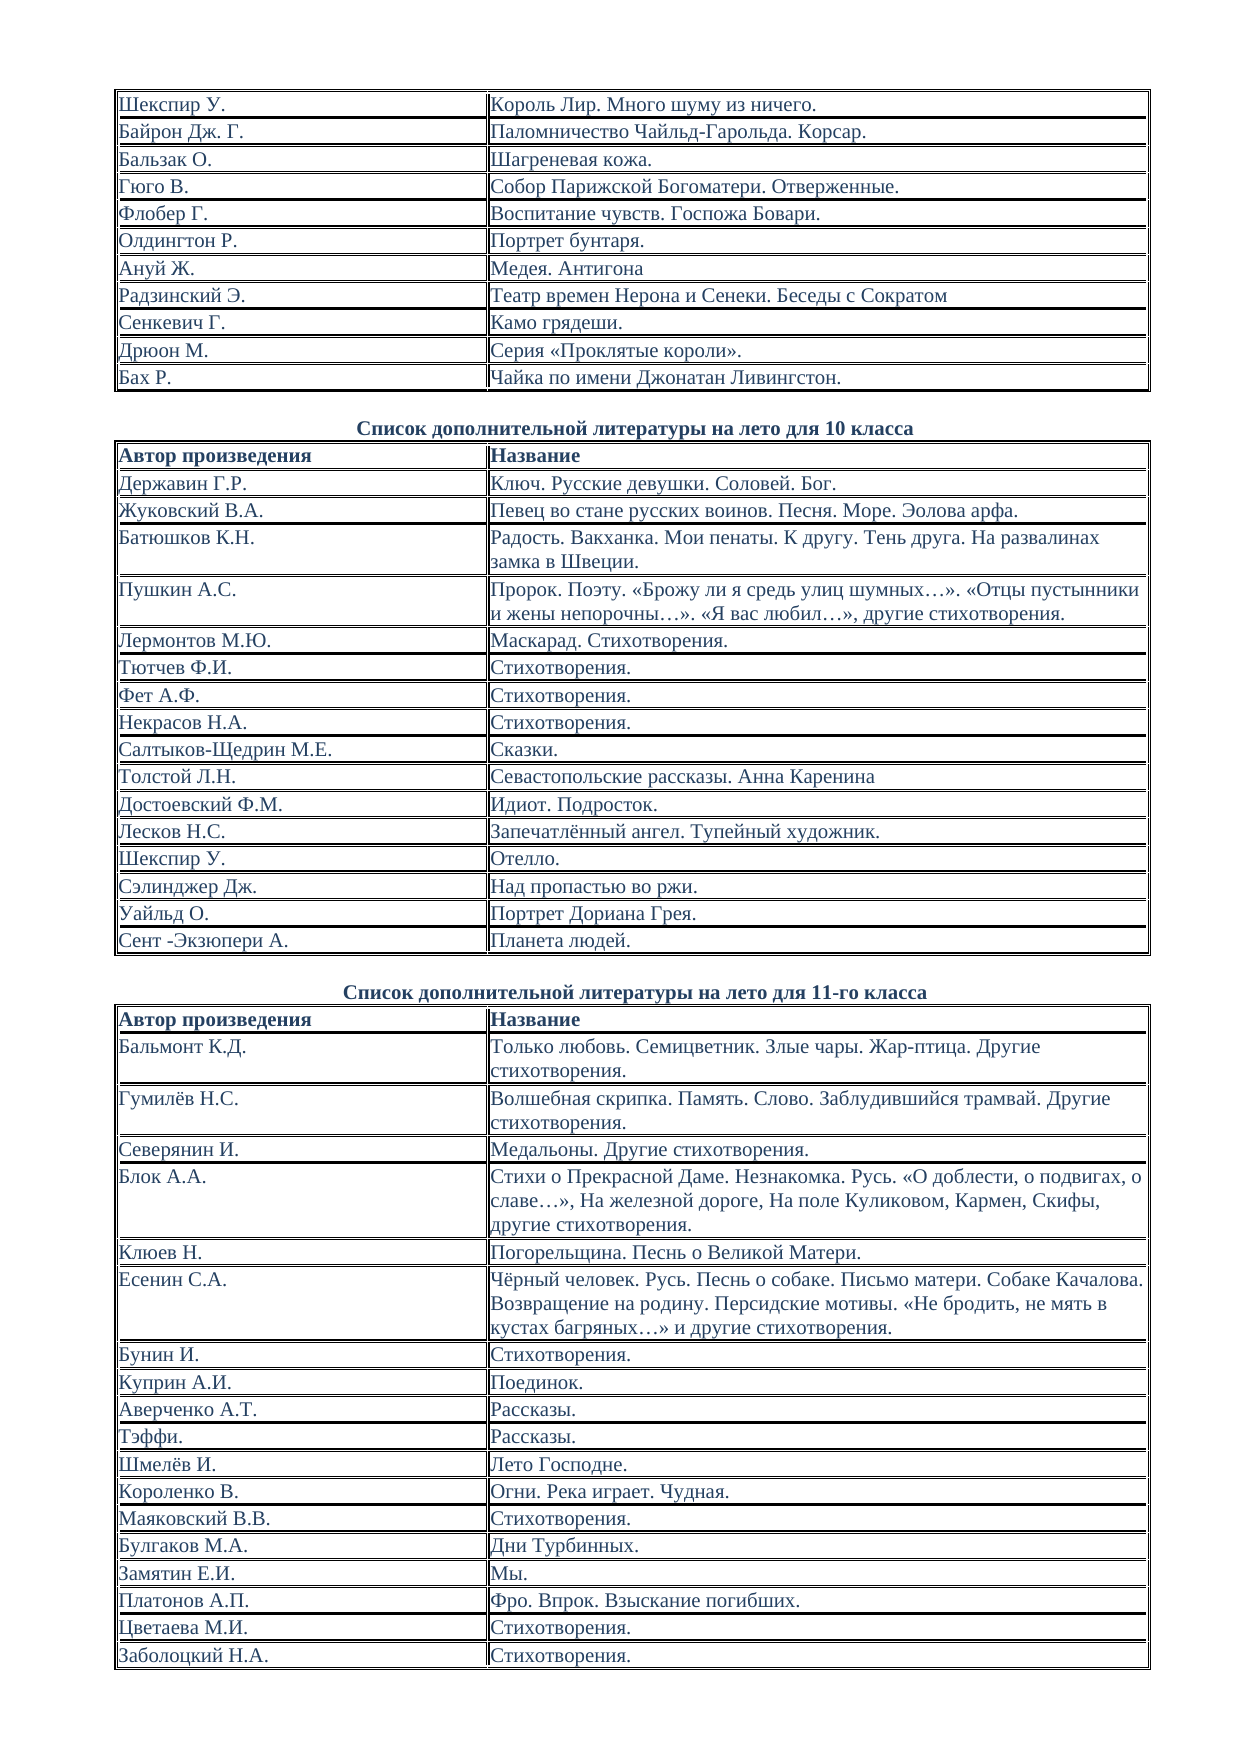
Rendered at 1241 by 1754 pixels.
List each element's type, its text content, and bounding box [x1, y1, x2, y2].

table_cell Стихотворения. [490, 679, 1148, 707]
table_cell Бунин И. [118, 1339, 486, 1366]
table_cell Маяковский В.В. [116, 1503, 486, 1530]
table_cell Паломничество Чайльд-Гарольда. Корсар. [490, 116, 1148, 143]
table_cell Воспитание чувств. Госпожа Бовари. [490, 198, 1149, 225]
table_cell Шекспир У. [118, 843, 486, 870]
table_cell Лермонтов М.Ю. [116, 625, 488, 652]
table_cell Шмелёв И. [118, 1448, 486, 1476]
table_cell Некрасов Н.А. [116, 707, 488, 734]
text Список дополнительной литературы на лето для 10 класса [118, 416, 1152, 440]
table_cell Достоевский Ф.М. [118, 789, 486, 816]
table_cell Огни. Река играет. Чудная. [488, 1476, 1149, 1503]
table_cell Только любовь. Семицветник. Злые чары. Жар-птица. Другие стихотворения. [490, 1031, 1148, 1082]
table_cell Над пропастью во ржи. [490, 870, 1148, 898]
table_cell Стихотворения. [490, 1339, 1148, 1366]
table_cell Стихотворения. [488, 1639, 1148, 1667]
table_cell Собор Парижской Богоматери. Отверженные. [488, 171, 1149, 198]
table_header Название [488, 1007, 1148, 1031]
table_cell Сенкевич Г. [118, 307, 486, 334]
table_cell Лесков Н.С. [116, 816, 488, 843]
table_cell Флобер Г. [116, 198, 486, 225]
table_cell Платонов А.П. [116, 1585, 488, 1612]
table_cell Запечатлённый ангел. Тупейный художник. [488, 816, 1149, 843]
table_cell Уайльд О. [116, 898, 488, 925]
table_cell Жуковский В.А. [116, 495, 488, 522]
table_cell Стихотворения. [488, 707, 1149, 734]
table_cell Поединок. [490, 1366, 1148, 1394]
table_cell Медальоны. Другие стихотворения. [488, 1134, 1149, 1161]
table_cell Севастопольские рассказы. Анна Каренина [490, 761, 1148, 788]
table_cell Бах Р. [116, 362, 488, 389]
table_cell Идиот. Подросток. [490, 789, 1148, 816]
table_cell Портрет бунтаря. [490, 225, 1148, 252]
table_cell Заболоцкий Н.А. [118, 1639, 488, 1667]
table_cell Блок А.А. [118, 1161, 486, 1236]
table_cell Ануй Ж. [118, 253, 486, 280]
table_cell Серия «Проклятые короли». [490, 334, 1148, 362]
table_cell Стихотворения. [490, 1503, 1149, 1530]
table_cell Дрюон М. [118, 334, 486, 362]
table_cell Гумилёв Н.С. [118, 1082, 486, 1134]
table_cell Байрон Дж. Г. [118, 116, 486, 143]
table_cell Ключ. Русские девушки. Соловей. Бог. [490, 468, 1148, 495]
table_header Название [488, 444, 1148, 467]
table_cell Чёрный человек. Русь. Песнь о собаке. Письмо матери. Собаке Качалова. Возвращение на родину. Персидские мотивы. «Не бродить, не мять в кустах багряных…» и другие стихотворения. [488, 1264, 1149, 1339]
table_cell Стихи о Прекрасной Даме. Незнакомка. Русь. «О доблести, о подвигах, о славе…», На железной дороге, На поле Куликовом, Кармен, Скифы, другие стихотворения. [490, 1161, 1148, 1236]
table_cell Есенин С.А. [116, 1264, 488, 1339]
table_cell Сказки. [490, 734, 1148, 761]
table_header Автор произведения [118, 442, 488, 467]
table_cell Цветаева М.И. [118, 1612, 486, 1639]
table_cell Сент -Экзюпери А. [118, 925, 488, 952]
table_cell Погорельщина. Песнь о Великой Матери. [490, 1236, 1148, 1264]
table_cell Волшебная скрипка. Память. Слово. Заблудившийся трамвай. Другие стихотворения. [490, 1082, 1148, 1134]
text Список дополнительной литературы на лето для 11-го класса [118, 979, 1152, 1004]
table_cell Дни Турбинных. [490, 1530, 1148, 1557]
table_cell Батюшков К.Н. [118, 522, 486, 573]
table_cell Тэффи. [118, 1421, 486, 1448]
table_cell Шекспир У. [116, 90, 488, 116]
table_cell Отелло. [490, 843, 1148, 870]
table_cell Олдингтон Р. [118, 225, 486, 252]
table_cell Северянин И. [116, 1134, 488, 1161]
table_cell Фет А.Ф. [118, 679, 486, 707]
table_cell Державин Г.Р. [118, 468, 486, 495]
table_cell Стихотворения. [490, 1612, 1148, 1639]
table_cell Бальмонт К.Д. [118, 1031, 486, 1082]
table_cell Лето Господне. [490, 1448, 1148, 1476]
table_cell Бальзак О. [118, 143, 486, 171]
table_cell Куприн А.И. [118, 1366, 486, 1394]
table_cell Пушкин А.С. [118, 574, 486, 625]
table_cell Медея. Антигона [490, 253, 1148, 280]
table_cell Салтыков-Щедрин М.Е. [118, 734, 486, 761]
table_cell Фро. Впрок. Взыскание погибших. [488, 1585, 1149, 1612]
table_cell Аверченко А.Т. [116, 1394, 488, 1421]
table_cell Театр времен Нерона и Сенеки. Беседы с Сократом [488, 280, 1149, 307]
table_cell Чайка по имени Джонатан Ливингстон. [488, 362, 1149, 389]
table_header Автор произведения [116, 1005, 488, 1031]
table_cell Рассказы. [490, 1421, 1148, 1448]
table_cell Шагреневая кожа. [490, 143, 1148, 171]
table_cell Портрет Дориана Грея. [488, 898, 1149, 925]
table_cell Планета людей. [488, 925, 1148, 952]
table_cell Камо грядеши. [490, 307, 1148, 334]
table_cell Маскарад. Стихотворения. [488, 625, 1149, 652]
table_cell Гюго В. [116, 171, 488, 198]
table_cell Король Лир. Много шуму из ничего. [488, 92, 1148, 116]
table_cell Толстой Л.Н. [118, 761, 486, 788]
table_cell Сэлинджер Дж. [118, 870, 486, 898]
table_cell Радость. Вакханка. Мои пенаты. К другу. Тень друга. На развалинах замка в Швеции. [490, 522, 1148, 573]
table_cell Рассказы. [488, 1394, 1149, 1421]
table_cell Булгаков М.А. [118, 1530, 486, 1557]
table_cell Стихотворения. [490, 652, 1148, 679]
table_cell Замятин Е.И. [118, 1558, 486, 1585]
table_cell Радзинский Э. [116, 280, 488, 307]
table_cell Певец во стане русских воинов. Песня. Море. Эолова арфа. [488, 495, 1149, 522]
table_cell Тютчев Ф.И. [118, 652, 486, 679]
table_cell Клюев Н. [118, 1236, 486, 1264]
table_cell Короленко В. [116, 1476, 488, 1503]
table_cell Мы. [490, 1558, 1148, 1585]
table_cell Пророк. Поэту. «Брожу ли я средь улиц шумных…». «Отцы пустынники и жены непорочны…». «Я вас любил…», другие стихотворения. [490, 574, 1148, 625]
